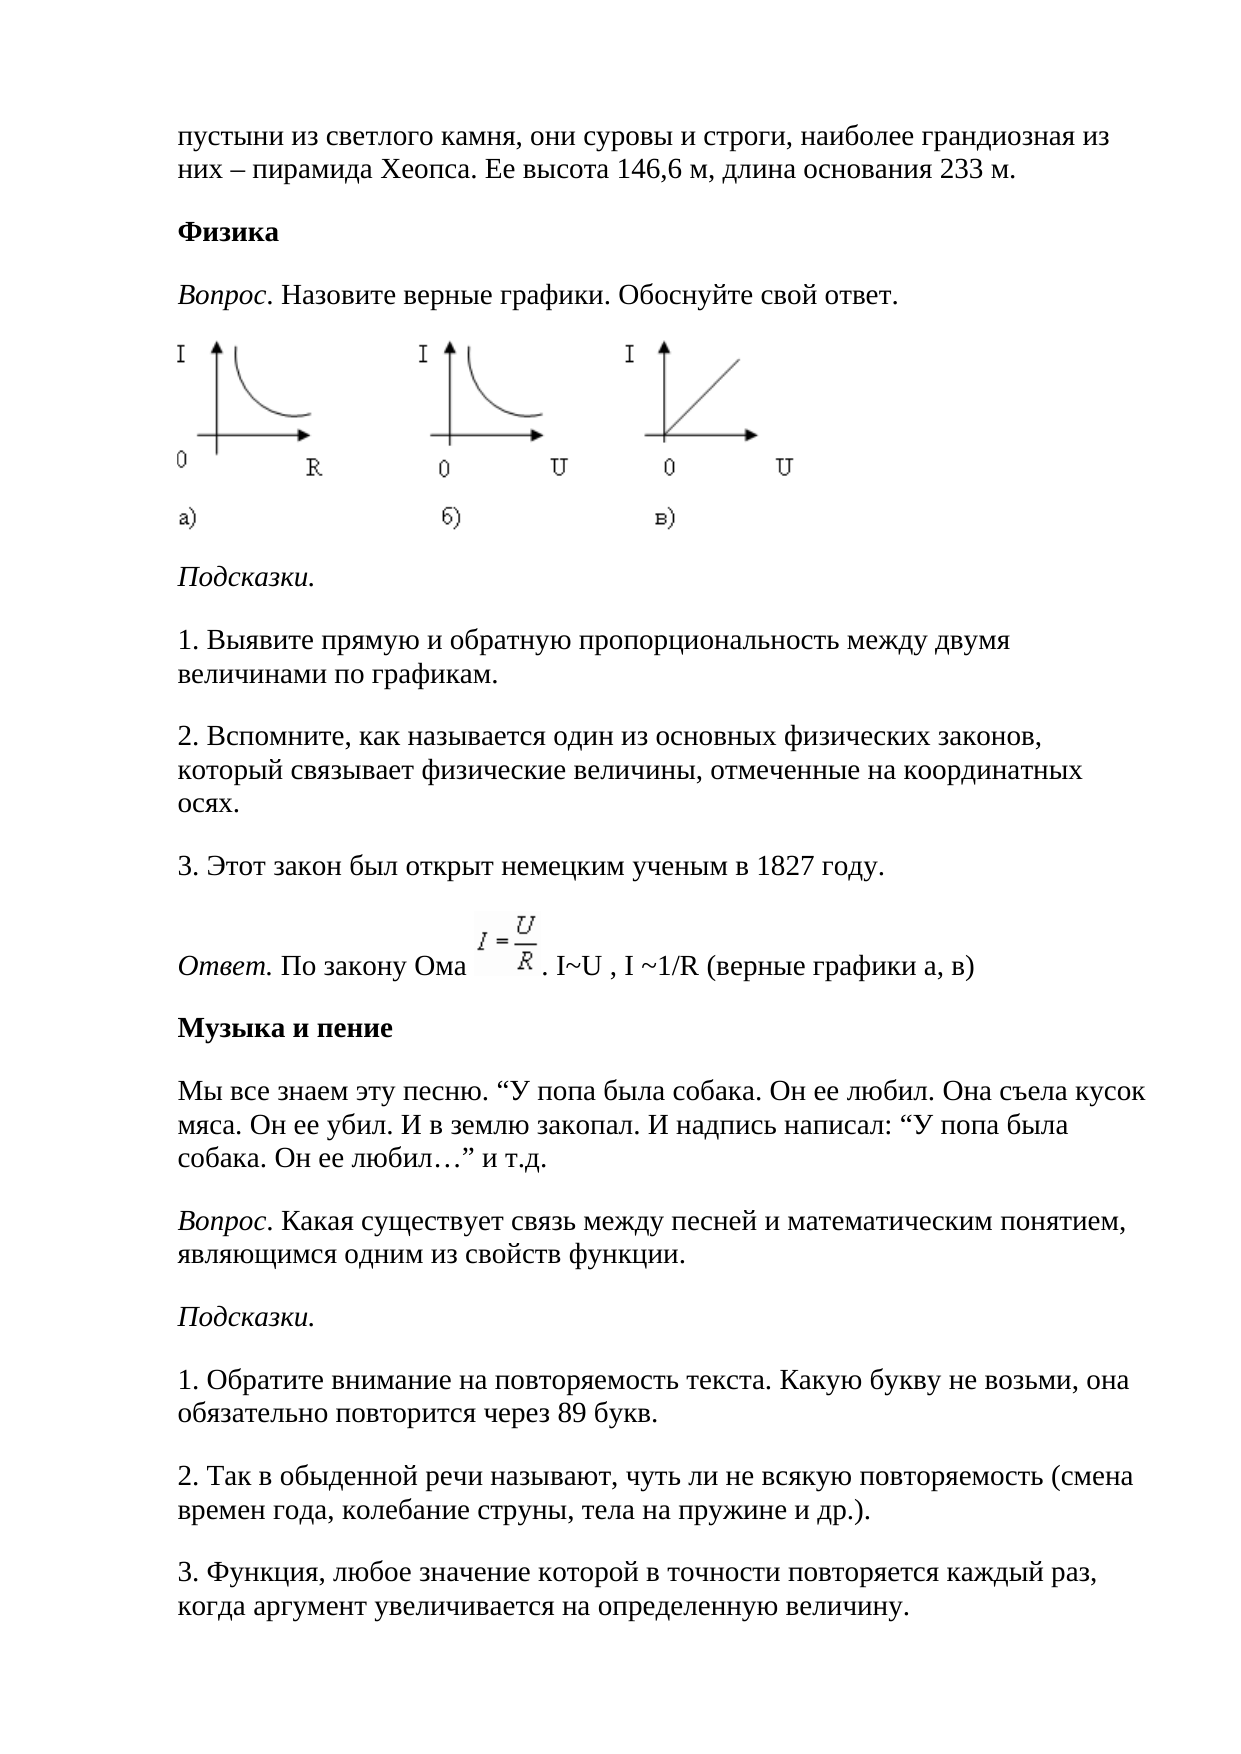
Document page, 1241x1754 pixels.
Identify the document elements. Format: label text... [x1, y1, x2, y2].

text 1. Выявите прямую и обратную пропорциональность между двумя величинами по графикам. [177, 622, 1152, 689]
text Подсказки. [177, 559, 1152, 593]
picture [473, 911, 542, 976]
text 2. Вспомните, как называется один из основных физических законов, который связывает физические величины, отмеченные на координатных осях. [177, 718, 1152, 819]
text Вопрос. Какая существует связь между песней и математическим понятием, являющимся одним из свойств функции. [177, 1203, 1152, 1270]
text Вопрос. Назовите верные графики. Обоснуйте свой ответ. [177, 277, 1152, 311]
text 3. Этот закон был открыт немецким ученым в 1827 году. [177, 848, 1152, 882]
text Ответ. По закону Ома . I~U , I ~1/R (верные графики а, в) [177, 911, 1152, 981]
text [177, 118, 1152, 185]
text 1. Обратите внимание на повторяемость текста. Какую букву не возьми, она обязательно повторится через 89 букв. [177, 1362, 1152, 1429]
picture [177, 339, 795, 531]
text Музыка и пение [177, 1011, 1152, 1044]
text Мы все знаем эту песню. “У попа была собака. Он ее любил. Она съела кусок мяса. Он ее убил. И в землю закопал. И надпись написал: “У попа была собака. Он ее любил…” и т.д. [177, 1073, 1152, 1174]
text 3. Функция, любое значение которой в точности повторяется каждый раз, когда аргумент увеличивается на определенную величину. [177, 1554, 1152, 1622]
text 2. Так в обыденной речи называют, чуть ли не всякую повторяемость (смена времен года, колебание струны, тела на пружине и др.). [177, 1458, 1152, 1525]
text Подсказки. [177, 1299, 1152, 1333]
text Физика [177, 214, 1152, 248]
